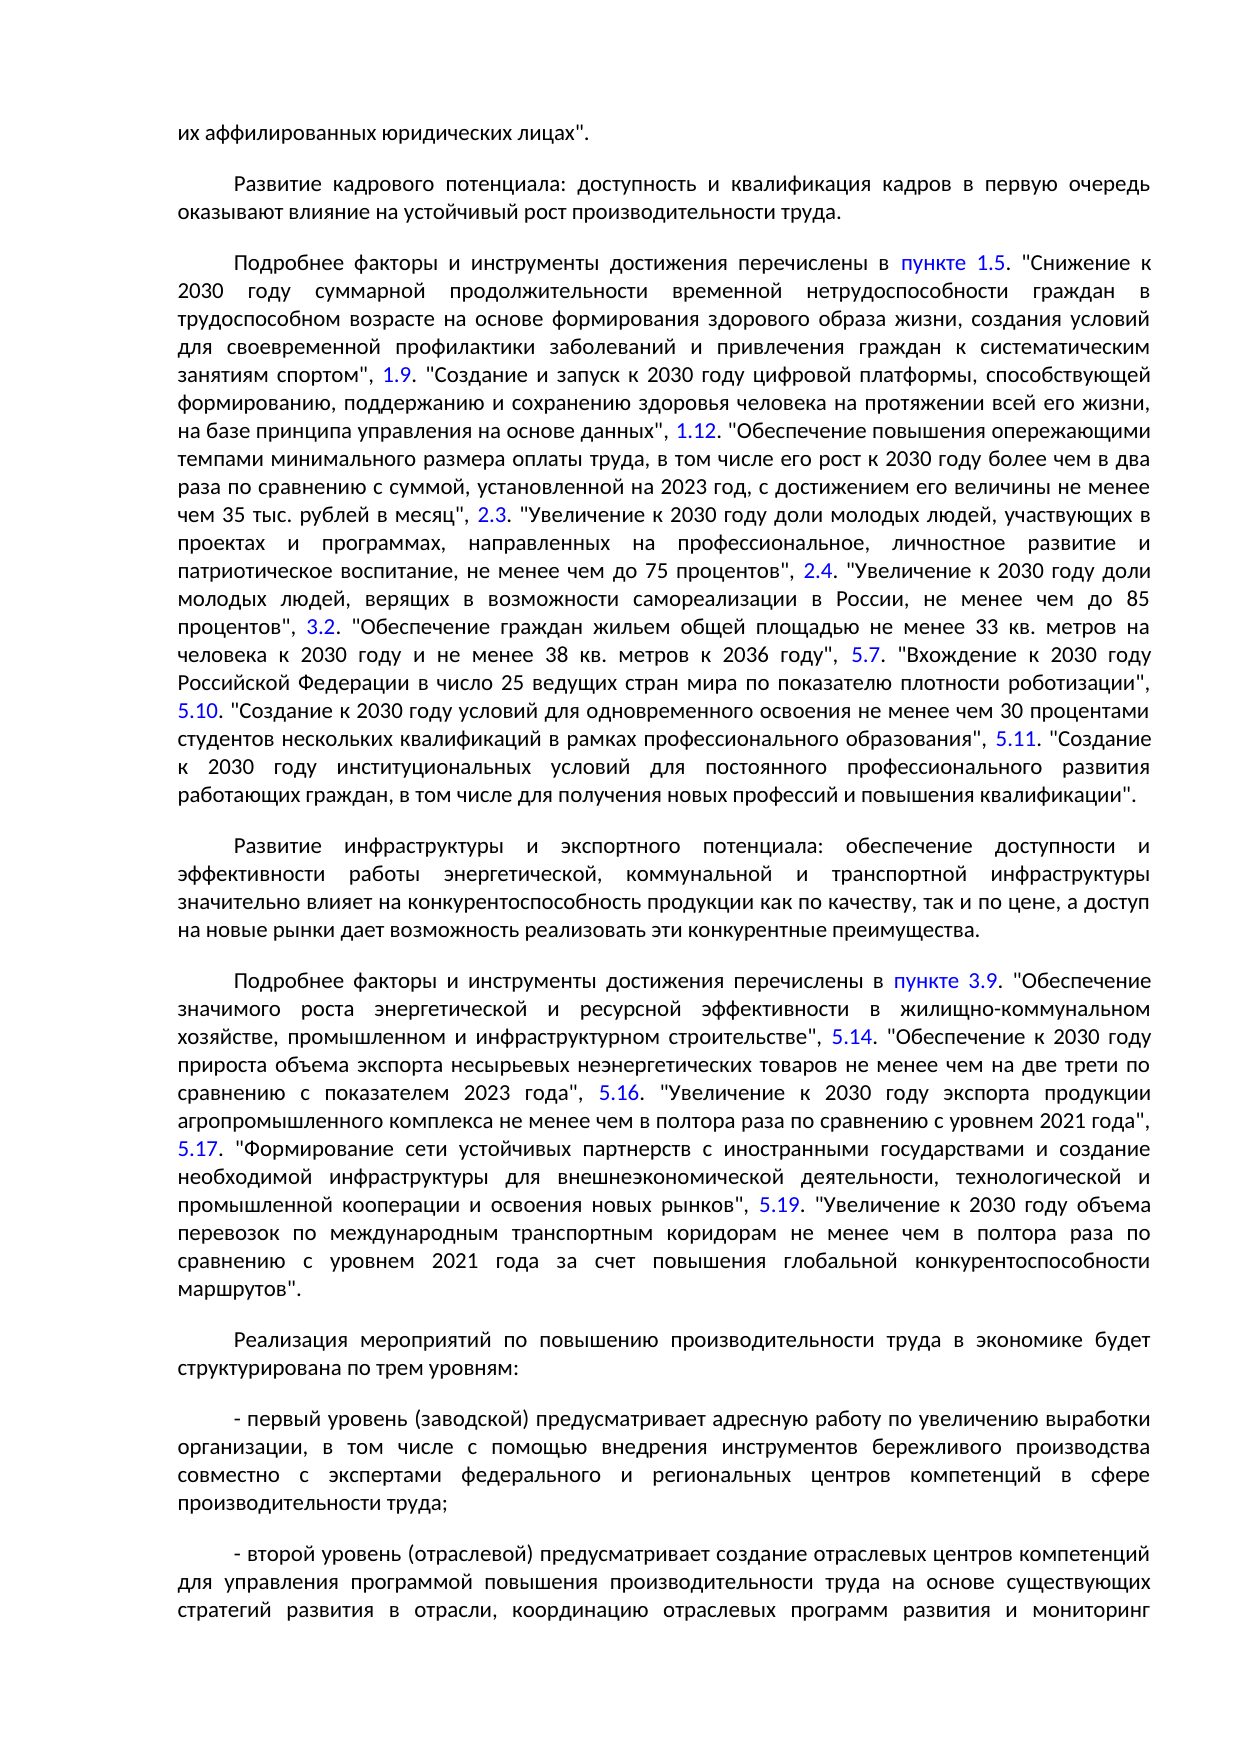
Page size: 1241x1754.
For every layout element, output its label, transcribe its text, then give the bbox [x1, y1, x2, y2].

text Развитие инфраструктуры и экспортного потенциала: обеспечение доступности и эффективности работы энергетической, коммунальной и транспортной инфраструктуры значительно влияет на конкурентоспособность продукции как по качеству, так и по цене, а доступ на новые рынки дает возможность реализовать эти конкурентные преимущества. [177, 831, 1152, 943]
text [177, 1539, 1152, 1623]
text Подробнее факторы и инструменты достижения перечислены в пункте 3.9. "Обеспечение значимого роста энергетической и ресурсной эффективности в жилищно-коммунальном хозяйстве, промышленном и инфраструктурном строительстве", 5.14. "Обеспечение к 2030 году прироста объема экспорта несырьевых неэнергетических товаров не менее чем на две трети по сравнению с показателем 2023 года", 5.16. "Увеличение к 2030 году экспорта продукции агропромышленного комплекса не менее чем в полтора раза по сравнению с уровнем 2021 года", 5.17. "Формирование сети устойчивых партнерств с иностранными государствами и создание необходимой инфраструктуры для внешнеэкономической деятельности, технологической и промышленной кооперации и освоения новых рынков", 5.19. "Увеличение к 2030 году объема перевозок по международным транспортным коридорам не менее чем в полтора раза по сравнению с уровнем 2021 года за счет повышения глобальной конкурентоспособности маршрутов". [177, 966, 1152, 1303]
text Развитие кадрового потенциала: доступность и квалификация кадров в первую очередь оказывают влияние на устойчивый рост производительности труда. [177, 169, 1152, 225]
text - первый уровень (заводской) предусматривает адресную работу по увеличению выработки организации, в том числе с помощью внедрения инструментов бережливого производства совместно с экспертами федерального и региональных центров компетенций в сфере производительности труда; [177, 1404, 1152, 1517]
text Реализация мероприятий по повышению производительности труда в экономике будет структурирована по трем уровням: [177, 1326, 1152, 1382]
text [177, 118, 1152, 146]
text Подробнее факторы и инструменты достижения перечислены в пункте 1.5. "Снижение к 2030 году суммарной продолжительности временной нетрудоспособности граждан в трудоспособном возрасте на основе формирования здорового образа жизни, создания условий для своевременной профилактики заболеваний и привлечения граждан к систематическим занятиям спортом", 1.9. "Создание и запуск к 2030 году цифровой платформы, способствующей формированию, поддержанию и сохранению здоровья человека на протяжении всей его жизни, на базе принципа управления на основе данных", 1.12. "Обеспечение повышения опережающими темпами минимального размера оплаты труда, в том числе его рост к 2030 году более чем в два раза по сравнению с суммой, установленной на 2023 год, с достижением его величины не менее чем 35 тыс. рублей в месяц", 2.3. "Увеличение к 2030 году доли молодых людей, участвующих в проектах и программах, направленных на профессиональное, личностное развитие и патриотическое воспитание, не менее чем до 75 процентов", 2.4. "Увеличение к 2030 году доли молодых людей, верящих в возможности самореализации в России, не менее чем до 85 процентов", 3.2. "Обеспечение граждан жильем общей площадью не менее 33 кв. метров на человека к 2030 году и не менее 38 кв. метров к 2036 году", 5.7. "Вхождение к 2030 году Российской Федерации в число 25 ведущих стран мира по показателю плотности роботизации", 5.10. "Создание к 2030 году условий для одновременного освоения не менее чем 30 процентами студентов нескольких квалификаций в рамках профессионального образования", 5.11. "Создание к 2030 году институциональных условий для постоянного профессионального развития работающих граждан, в том числе для получения новых профессий и повышения квалификации". [177, 248, 1152, 808]
